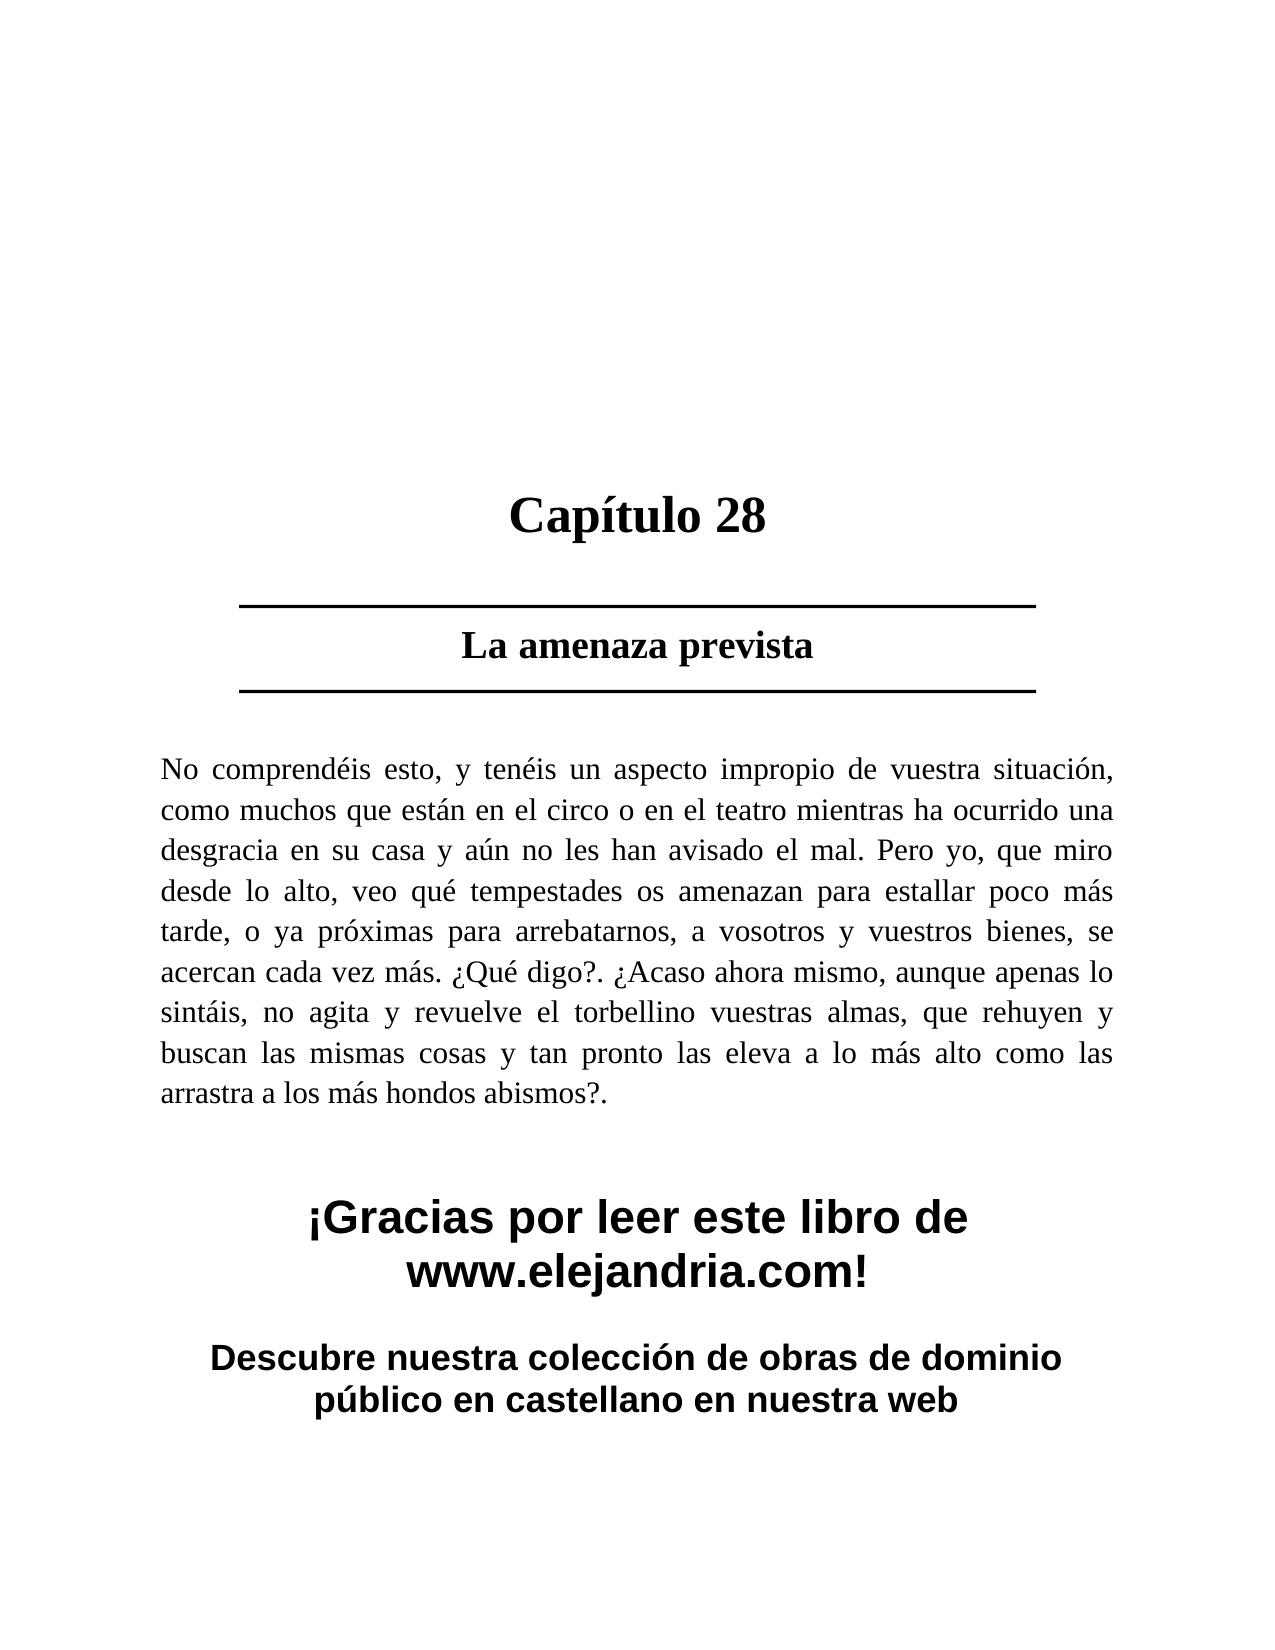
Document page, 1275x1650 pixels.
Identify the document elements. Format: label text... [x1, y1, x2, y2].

subtitle Capítulo 28 [250, 484, 1025, 544]
text No comprendéis esto, y tenéis un aspecto impropio de vuestra situación, como muchos que están en el circo o en el teatro mientras ha ocurrido una desgracia en su casa y aún no les han avisado el mal. Pero yo, que miro desde lo alto, veo qué tempestades os amenazan para estallar poco más tarde, o ya próximas para arrebatarnos, a vosotros y vuestros bienes, se acercan cada vez más. ¿Qué digo?. ¿Acaso ahora mismo, aunque apenas lo sintáis, no agita y revuelve el torbellino vuestras almas, que rehuyen y buscan las mismas cosas y tan pronto las eleva a lo más alto como las arrastra a los más hondos abismos?. [160, 750, 1115, 1111]
text Descubre nuestra colección de obras de dominio público en castellano en nuestra web [210, 1336, 1125, 1420]
subtitle La amenaza prevista [250, 622, 1025, 667]
text ¡Gracias por leer este libro de www.elejandria.com! [161, 1192, 1114, 1297]
